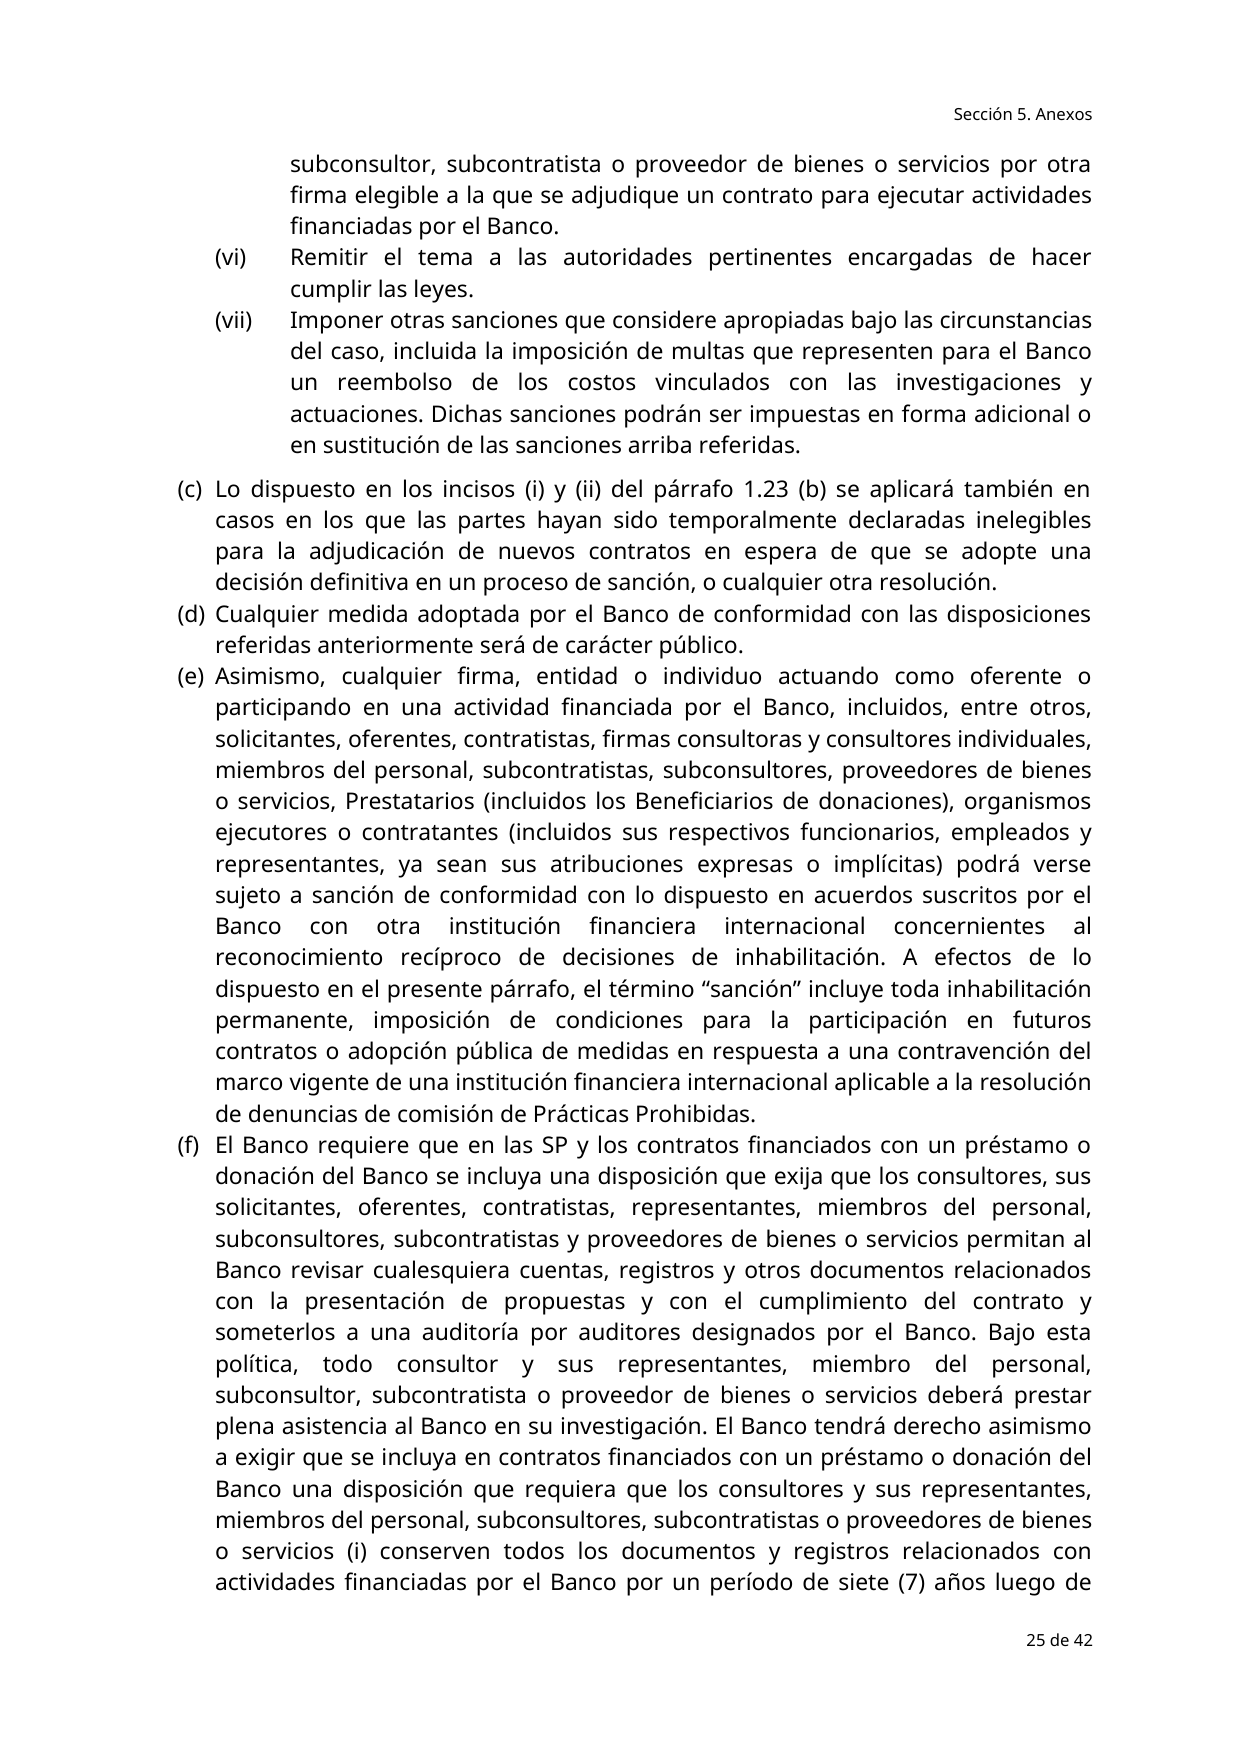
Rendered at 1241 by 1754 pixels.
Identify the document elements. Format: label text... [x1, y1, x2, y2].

list Asimismo, cualquier firma, entidad o individuo actuando como oferente o participando en una actividad financiada por el Banco, incluidos, entre otros, solicitantes, oferentes, contratistas, firmas consultoras y consultores individuales, miembros del personal, subcontratistas, subconsultores, proveedores de bienes o servicios, Prestatarios (incluidos los Beneficiarios de donaciones), organismos ejecutores o contratantes (incluidos sus respectivos funcionarios, empleados y representantes, ya sean sus atribuciones expresas o implícitas) podrá verse sujeto a sanción de conformidad con lo dispuesto en acuerdos suscritos por el Banco con otra institución financiera internacional concernientes al reconocimiento recíproco de decisiones de inhabilitación. A efectos de lo dispuesto en el presente párrafo, el término “sanción” incluye toda inhabilitación permanente, imposición de condiciones para la participación en futuros contratos o adopción pública de medidas en respuesta a una contravención del marco vigente de una institución financiera internacional aplicable a la resolución de denuncias de comisión de Prácticas Prohibidas. [177, 660, 1093, 1129]
list Lo dispuesto en los incisos (i) y (ii) del párrafo 1.23 (b) se aplicará también en casos en los que las partes hayan sido temporalmente declaradas inelegibles para la adjudicación de nuevos contratos en espera de que se adopte una decisión definitiva en un proceso de sanción, o cualquier otra resolución. [177, 473, 1093, 598]
list Imponer otras sanciones que considere apropiadas bajo las circunstancias del caso, incluida la imposición de multas que representen para el Banco un reembolso de los costos vinculados con las investigaciones y actuaciones. Dichas sanciones podrán ser impuestas en forma adicional o en sustitución de las sanciones arriba referidas. [215, 304, 1093, 460]
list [215, 148, 1093, 241]
list Remitir el tema a las autoridades pertinentes encargadas de hacer cumplir las leyes. [215, 241, 1093, 304]
list Cualquier medida adoptada por el Banco de conformidad con las disposiciones referidas anteriormente será de carácter público. [177, 598, 1093, 660]
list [177, 1129, 1093, 1598]
